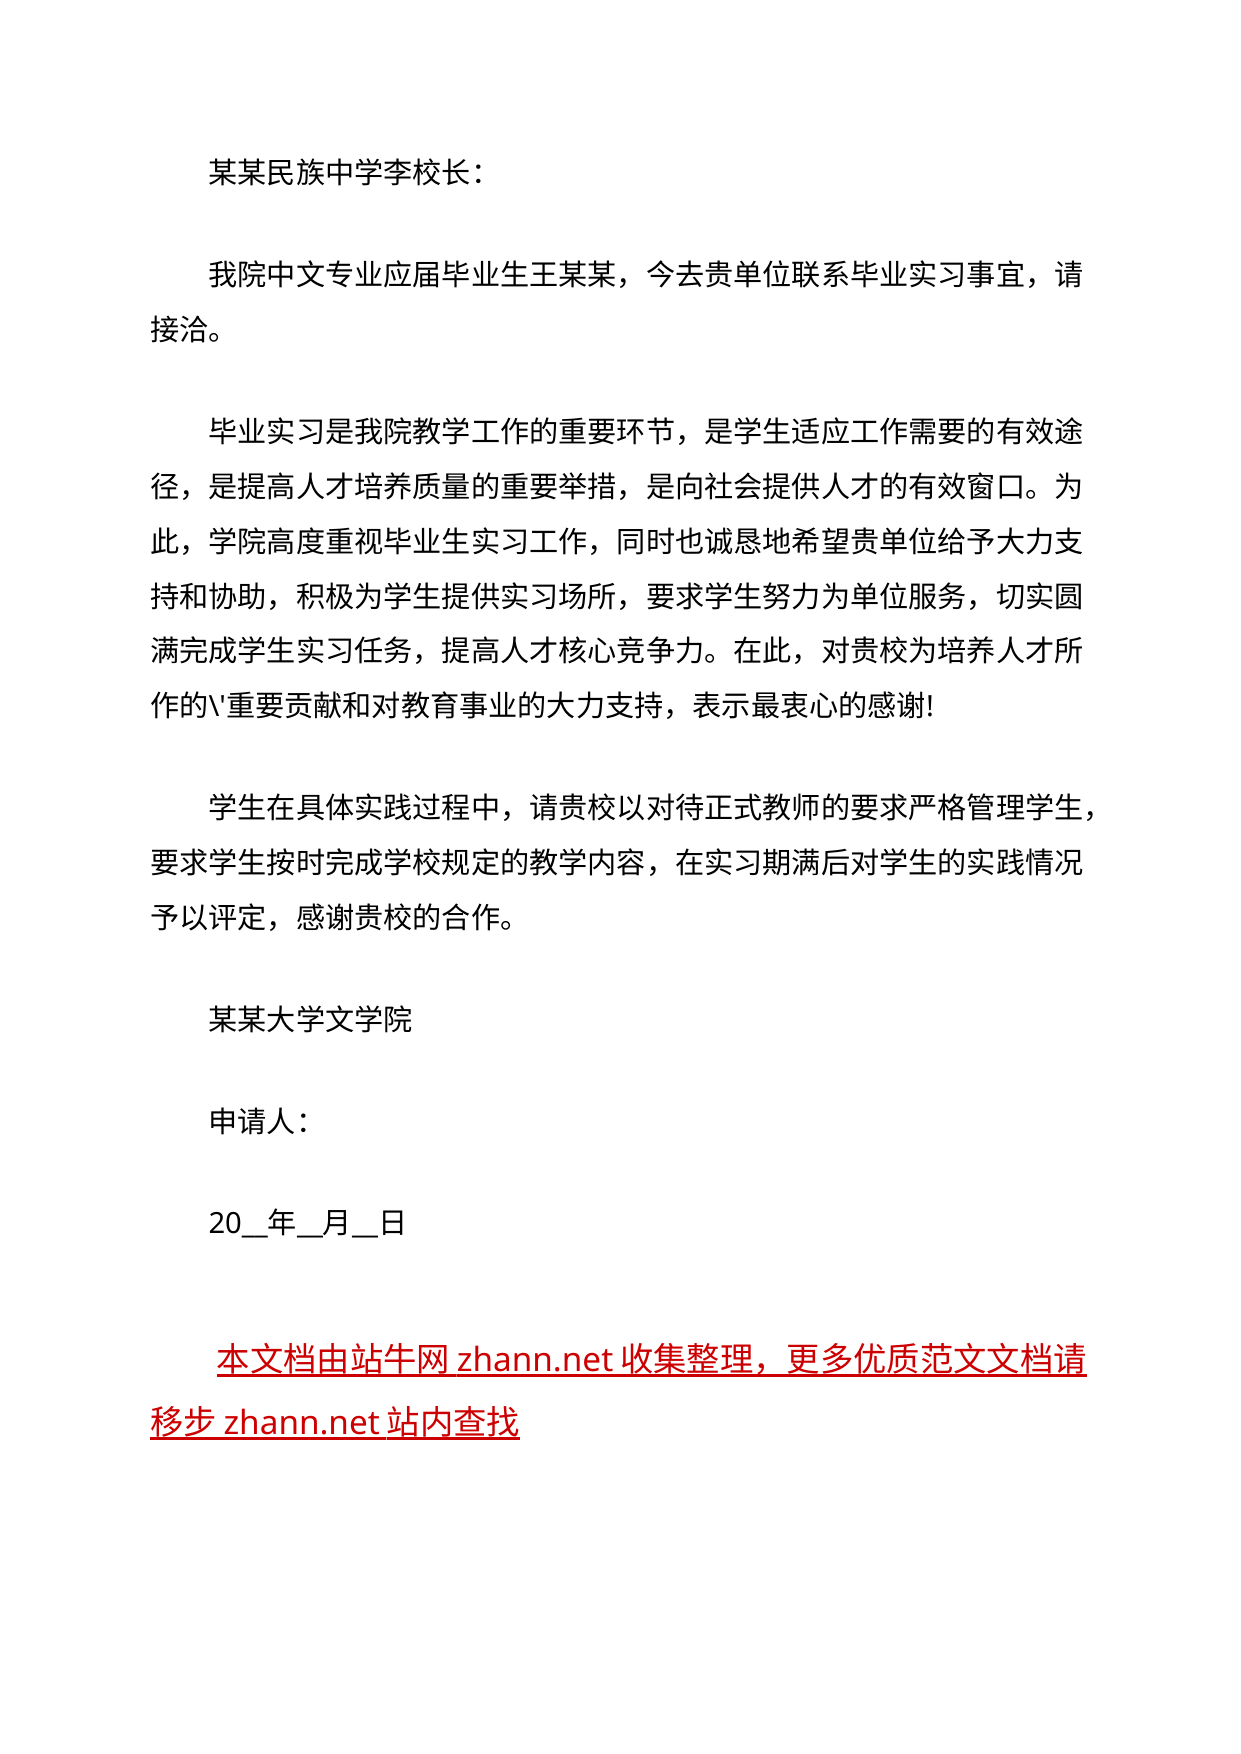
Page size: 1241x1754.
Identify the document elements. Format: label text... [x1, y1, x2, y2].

text 20__年__月__日 [150, 1200, 1090, 1242]
text 申请人： [150, 1098, 1090, 1141]
text 某某大学文学院 [150, 996, 1090, 1039]
text 我院中文专业应届毕业生王某某，今去贵单位联系毕业实习事宜，请接洽。 [150, 252, 1090, 349]
text 学生在具体实践过程中，请贵校以对待正式教师的要求严格管理学生，要求学生按时完成学校规定的教学内容，在实习期满后对学生的实践情况予以评定，感谢贵校的合作。 [150, 785, 1090, 937]
text 某某民族中学李校长： [150, 150, 1090, 192]
text 本文档由站牛网zhann.net收集整理，更多优质范文文档请移步zhann.net站内查找 [150, 1333, 1090, 1444]
text 毕业实习是我院教学工作的重要环节，是学生适应工作需要的有效途径，是提高人才培养质量的重要举措，是向社会提供人才的有效窗口。为此，学院高度重视毕业生实习工作，同时也诚恳地希望贵单位给予大力支持和协助，积极为学生提供实习场所，要求学生努力为单位服务，切实圆满完成学生实习任务，提高人才核心竞争力。在此，对贵校为培养人才所作的\'重要贡献和对教育事业的大力支持，表示最衷心的感谢! [150, 408, 1090, 725]
